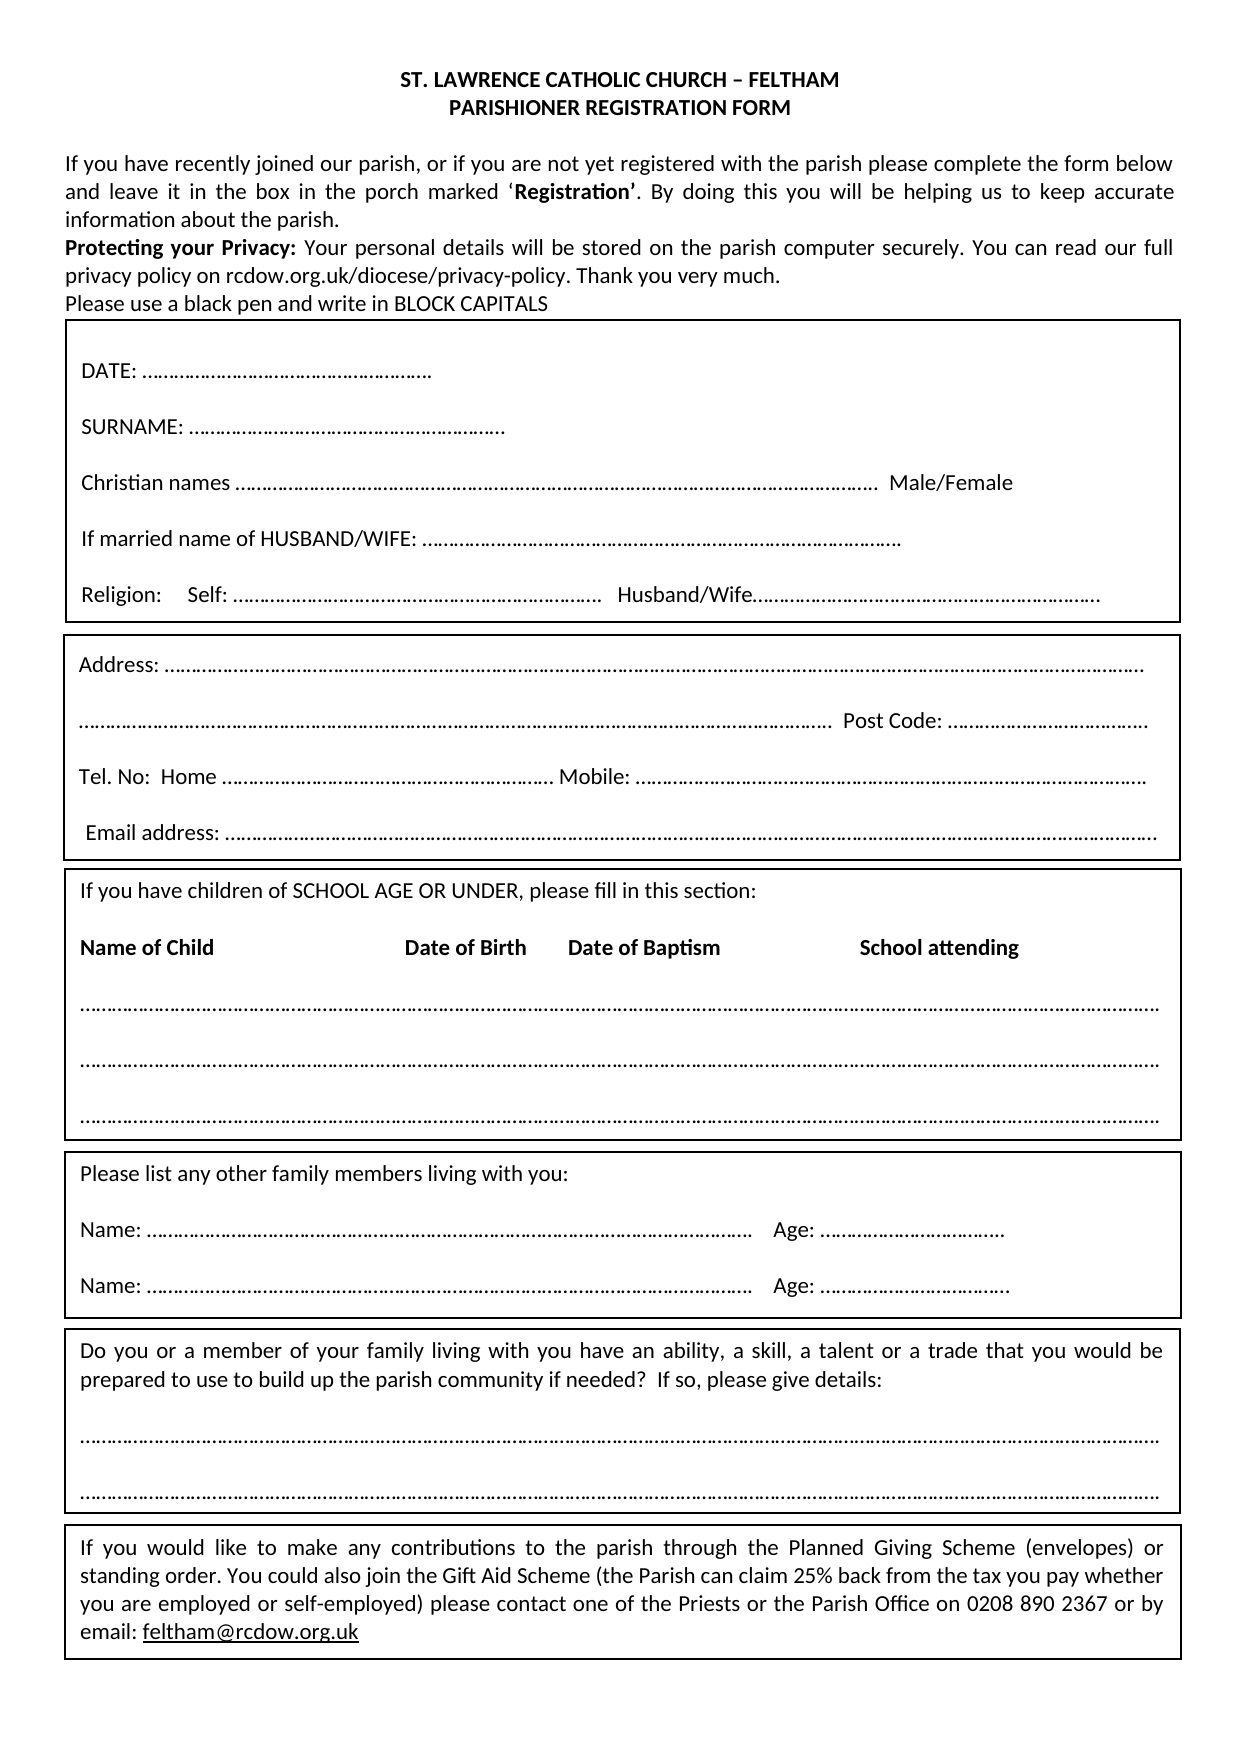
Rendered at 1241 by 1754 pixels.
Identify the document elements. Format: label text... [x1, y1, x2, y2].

text Please use a black pen and write in BLOCK CAPITALS [65, 289, 1175, 317]
text Protecting your Privacy: Your personal details will be stored on the parish computer securely. You can read our full privacy policy on rcdow.org.uk/diocese/privacy-policy. Thank you very much. [65, 233, 1175, 289]
text PARISHIONER REGISTRATION FORM [65, 93, 1175, 121]
text ST. LAWRENCE CATHOLIC CHURCH – FELTHAM [65, 65, 1175, 93]
text If you have recently joined our parish, or if you are not yet registered with the parish please complete the form below and leave it in the box in the porch marked ‘Registration’. By doing this you will be helping us to keep accurate information about the parish. [65, 149, 1175, 233]
